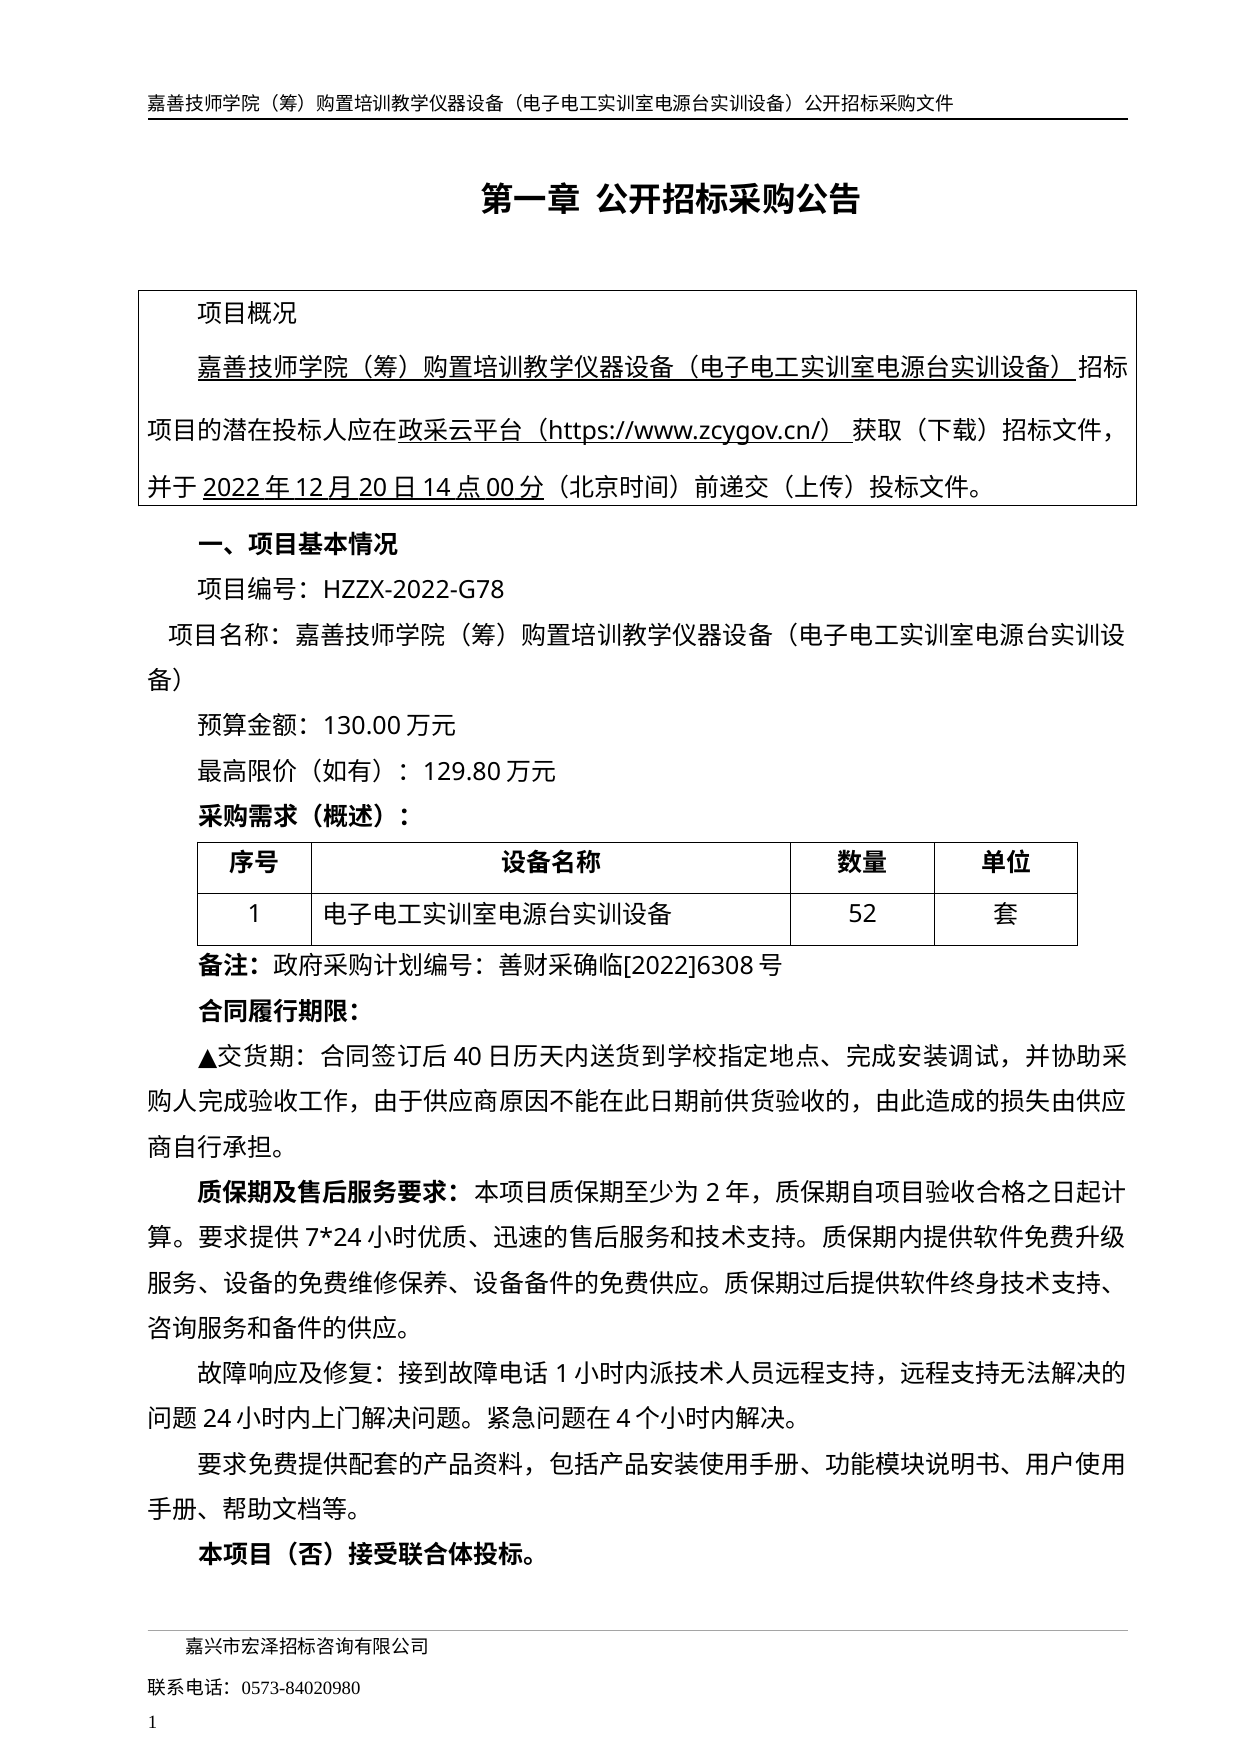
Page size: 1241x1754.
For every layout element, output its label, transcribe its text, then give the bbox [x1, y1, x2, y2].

title 第一章 公开招标采购公告 [148, 173, 1128, 221]
table_cell 52 [791, 894, 934, 945]
text 合同履行期限： [148, 991, 1128, 1027]
table_header 序号 [198, 843, 311, 893]
text 预算金额：130.00万元 [148, 706, 1128, 742]
text 嘉善技师学院（筹）购置培训教学仪器设备（电子电工实训室电源台实训设备）招标项目的潜在投标人应在政采云平台（https://www.zcygov.cn/） 获取（下载）招标文件，并于2022年12月20日14点00分（北京时间）前递交（上传）投标文件。 [139, 344, 1136, 505]
subtitle ▲交货期：合同签订后40日历天内送货到学校指定地点、完成安装调试，并协助采购人完成验收工作，由于供应商原因不能在此日期前供货验收的，由此造成的损失由供应商自行承担。 [148, 1036, 1128, 1163]
text 本项目（否）接受联合体投标。 [148, 1535, 1128, 1571]
text 项目名称：嘉善技师学院（筹）购置培训教学仪器设备（电子电工实训室电源台实训设备） [148, 615, 1128, 697]
text 备注：政府采购计划编号：善财采确临[2022]6308号 [148, 946, 1128, 982]
table_cell 电子电工实训室电源台实训设备 [312, 894, 790, 945]
table_cell 套 [935, 894, 1077, 945]
text 质保期及售后服务要求：本项目质保期至少为2年，质保期自项目验收合格之日起计算。要求提供7*24小时优质、迅速的售后服务和技术支持。质保期内提供软件免费升级服务、设备的免费维修保养、设备备件的免费供应。质保期过后提供软件终身技术支持、咨询服务和备件的供应。 [148, 1172, 1128, 1344]
table_header 单位 [935, 843, 1077, 893]
text 一、项目基本情况 [148, 524, 1128, 561]
table_header 设备名称 [312, 843, 790, 893]
table_cell 1 [198, 894, 311, 945]
table_header 数量 [791, 843, 934, 893]
text 项目概况 [139, 291, 1136, 329]
text 项目编号：HZZX-2022-G78 [148, 570, 1128, 606]
text 最高限价（如有）：129.80万元 [148, 751, 1128, 787]
text 采购需求（概述）： [148, 796, 1128, 833]
text 故障响应及修复：接到故障电话1小时内派技术人员远程支持，远程支持无法解决的问题24小时内上门解决问题。紧急问题在4个小时内解决。 [148, 1354, 1128, 1435]
text 要求免费提供配套的产品资料，包括产品安装使用手册、功能模块说明书、用户使用手册、帮助文档等。 [148, 1444, 1128, 1526]
